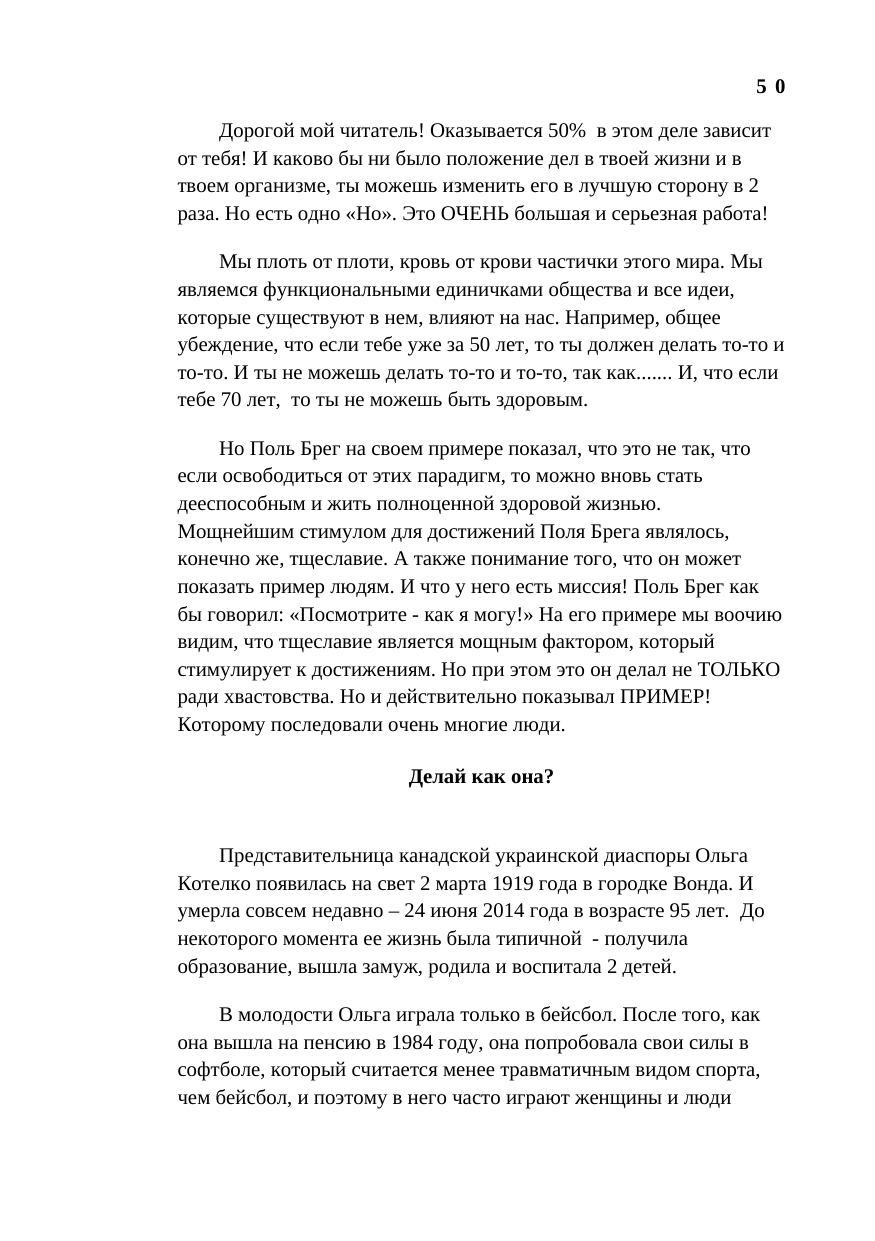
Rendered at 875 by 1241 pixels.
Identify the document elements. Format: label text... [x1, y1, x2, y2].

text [177, 1002, 785, 1109]
text Представительница канадской украинской диаспоры Ольга Котелко появилась на свет 2 марта 1919 года в городке Вонда. И умерла совсем недавно – 24 июня 2014 года в возрасте 95 лет. До некоторого момента ее жизнь была типичной - получила образование, вышла замуж, родила и воспитала 2 детей. [177, 843, 785, 978]
text Но Поль Брег на своем примере показал, что это не так, что если освободиться от этих парадигм, то можно вновь стать дееспособным и жить полноценной здоровой жизнью. Мощнейшим стимулом для достижений Поля Брега являлось, конечно же, тщеславие. А также понимание того, что он может показать пример людям. И что у него есть миссия! Поль Брег как бы говорил: «Посмотрите - как я могу!» На его примере мы воочию видим, что тщеславие является мощным фактором, который стимулирует к достижениям. Но при этом это он делал не ТОЛЬКО ради хвастовства. Но и действительно показывал ПРИМЕР! Которому последовали очень многие люди. [177, 436, 785, 736]
subtitle Делай как она? [177, 764, 785, 788]
text Дорогой мой читатель! Оказывается 50% в этом деле зависит от тебя! И каково бы ни было положение дел в твоей жизни и в твоем организме, ты можешь изменить его в лучшую сторону в 2 раза. Но есть одно «Но». Это ОЧЕНЬ большая и серьезная работа! [177, 118, 785, 225]
text Мы плоть от плоти, кровь от крови частички этого мира. Мы являемся функциональными единичками общества и все идеи, которые существуют в нем, влияют на нас. Например, общее убеждение, что если тебе уже за 50 лет, то ты должен делать то-то и то-то. И ты не можешь делать то-то и то-то, так как....... И, что если тебе 70 лет, то ты не можешь быть здоровым. [177, 249, 785, 411]
